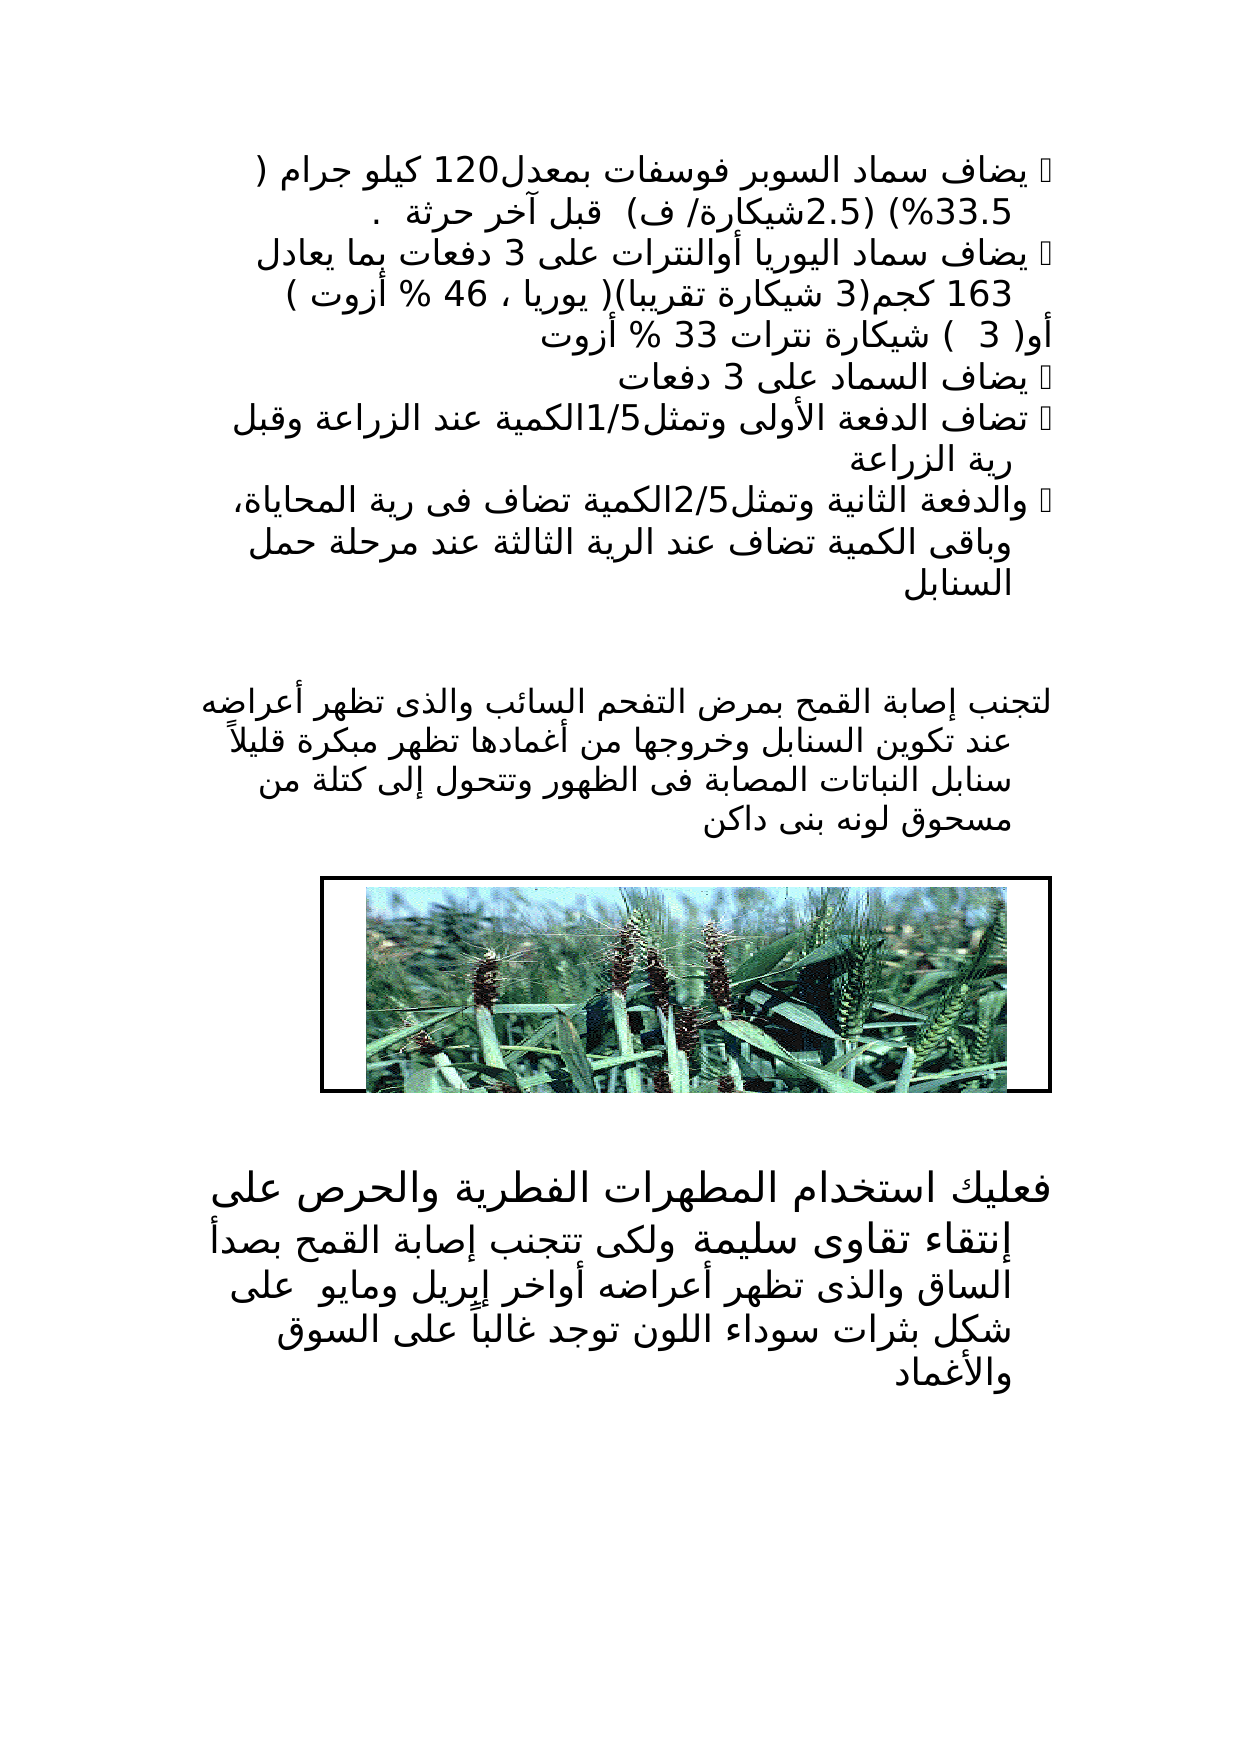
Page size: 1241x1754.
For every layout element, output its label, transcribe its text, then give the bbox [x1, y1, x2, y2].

text أو( 3 ) شيكارة نترات 33 % أزوت [187, 315, 1053, 356]
text فعليك استخدام المطهرات الفطرية والحرص على إنتقاء تقاوى سليمة ولكى تتجنب إصابة القمح بصدأ الساق والذى تظهر أعراضه أواخر إبريل ومايو على شكل بثرات سوداء اللون توجد غالباً على السوق والأغماد [187, 1164, 1053, 1394]
text والدفعة الثانية وتمثل2/5الكمية تضاف فى رية المحاياة، وباقى الكمية تضاف عند الرية الثالثة عند مرحلة حمل السنابل [187, 480, 1053, 604]
text يضاف سماد السوبر فوسفات بمعدل120 كيلو جرام (33.5%) (2.5شيكارة/ ف) قبل آخر حرثة . [187, 150, 1053, 232]
text تضاف الدفعة الأولى وتمثل1/5الكمية عند الزراعة وقبل رية الزراعة [187, 397, 1053, 480]
text يضاف سماد اليوريا أوالنترات على 3 دفعات بما يعادل 163 كجم(3 شيكارة تقريبا)( يوريا ، 46 % أزوت ) [187, 232, 1053, 315]
text يضاف السماد على 3 دفعات [187, 356, 1053, 397]
text لتجنب إصابة القمح بمرض التفحم السائب والذى تظهر أعراضه عند تكوين السنابل وخروجها من أغمادها تظهر مبكرة قليلاً سنابل النباتات المصابة فى الظهور وتتحول إلى كتلة من مسحوق لونه بنى داكن [187, 683, 1053, 838]
